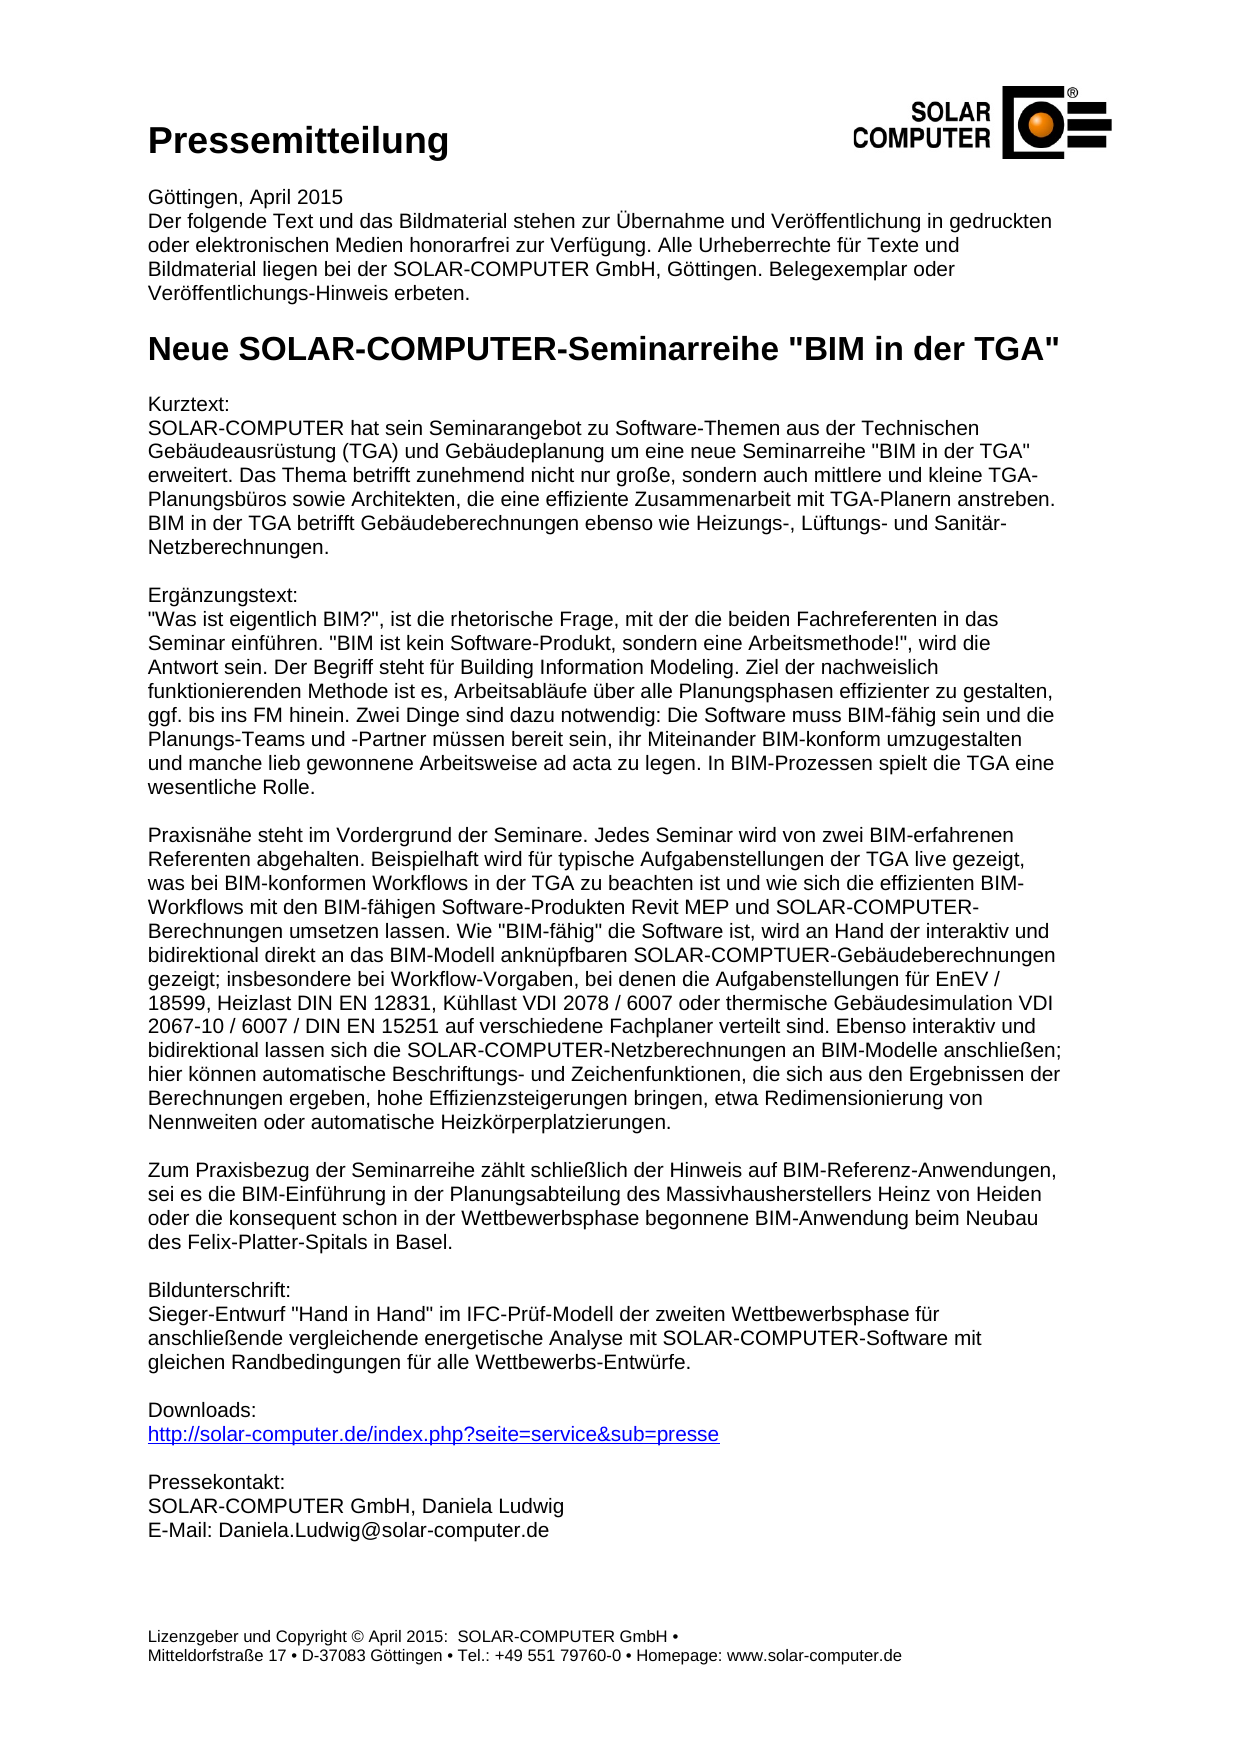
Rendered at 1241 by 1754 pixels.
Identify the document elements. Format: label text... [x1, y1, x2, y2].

text Zum Praxisbezug der Seminarreihe zählt schließlich der Hinweis auf BIM-Referenz-Anwendungen, sei es die BIM-Einführung in der Planungsabteilung des Massivhausherstellers Heinz von Heiden oder die konsequent schon in der Wettbewerbsphase begonnene BIM-Anwendung beim Neubau des Felix-Platter-Spitals in Basel. [148, 1158, 1063, 1254]
text Ergänzungstext: [148, 583, 1063, 607]
text Kurztext: [148, 391, 1063, 415]
text SOLAR-COMPUTER hat sein Seminarangebot zu Software-Themen aus der Technischen Gebäudeausrüstung (TGA) und Gebäudeplanung um eine neue Seminarreihe "BIM in der TGA" erweitert. Das Thema betrifft zunehmend nicht nur große, sondern auch mittlere und kleine TGA-Planungsbüros sowie Architekten, die eine effiziente Zusammenarbeit mit TGA-Planern anstreben. BIM in der TGA betrifft Gebäudeberechnungen ebenso wie Heizungs-, Lüftungs- und Sanitär-Netzberechnungen. [148, 415, 1063, 559]
text Bildunterschrift: [148, 1278, 1063, 1302]
text Praxisnähe steht im Vordergrund der Seminare. Jedes Seminar wird von zwei BIM-erfahrenen Referenten abgehalten. Beispielhaft wird für typische Aufgabenstellungen der TGA live gezeigt, was bei BIM-konformen Workflows in der TGA zu beachten ist und wie sich die effizienten BIM-Workflows mit den BIM-fähigen Software-Produkten Revit MEP und SOLAR-COMPUTER-Berechnungen umsetzen lassen. Wie "BIM-fähig" die Software ist, wird an Hand der interaktiv und bidirektional direkt an das BIM-Modell anknüpfbaren SOLAR-COMPTUER-Gebäudeberechnungen gezeigt; insbesondere bei Workflow-Vorgaben, bei denen die Aufgabenstellungen für EnEV / 18599, Heizlast DIN EN 12831, Kühllast VDI 2078 / 6007 oder thermische Gebäudesimulation VDI 2067-10 / 6007 / DIN EN 15251 auf verschiedene Fachplaner verteilt sind. Ebenso interaktiv und bidirektional lassen sich die SOLAR-COMPUTER-Netzberechnungen an BIM-Modelle anschließen; hier können automatische Beschriftungs- und Zeichenfunktionen, die sich aus den Ergebnissen der Berechnungen ergeben, hohe Effizienzsteigerungen bringen, etwa Redimensionierung von Nennweiten oder automatische Heizkörperplatzierungen. [148, 823, 1063, 1134]
text Downloads: [148, 1398, 1063, 1422]
picture [852, 86, 1112, 158]
text Sieger-Entwurf "Hand in Hand" im IFC-Prüf-Modell der zweiten Wettbewerbsphase für anschließende vergleichende energetische Analyse mit SOLAR-COMPUTER-Software mit gleichen Randbedingungen für alle Wettbewerbs-Entwürfe. [148, 1302, 1063, 1374]
text http://solar-computer.de/index.php?seite=service&sub=presse [148, 1422, 1063, 1446]
text Göttingen, April 2015 [148, 185, 1063, 209]
text SOLAR-COMPUTER GmbH, Daniela Ludwig [148, 1493, 1063, 1517]
text Pressekontakt: [148, 1469, 1063, 1493]
text Der folgende Text und das Bildmaterial stehen zur Übernahme und Veröffentlichung in gedruckten oder elektronischen Medien honorarfrei zur Verfügung. Alle Urheberrechte für Texte und Bildmaterial liegen bei der SOLAR-COMPUTER GmbH, Göttingen. Belegexemplar oder Veröffentlichungs-Hinweis erbeten. [148, 209, 1063, 305]
text Neue SOLAR-COMPUTER-Seminarreihe "BIM in der TGA" [148, 329, 1063, 367]
text E-Mail: Daniela.Ludwig@solar-computer.de [148, 1517, 1063, 1541]
text "Was ist eigentlich BIM?", ist die rhetorische Frage, mit der die beiden Fachreferenten in das Seminar einführen. "BIM ist kein Software-Produkt, sondern eine Arbeitsmethode!", wird die Antwort sein. Der Begriff steht für Building Information Modeling. Ziel der nachweislich funktionierenden Methode ist es, Arbeitsabläufe über alle Planungsphasen effizienter zu gestalten, ggf. bis ins FM hinein. Zwei Dinge sind dazu notwendig: Die Software muss BIM-fähig sein und die Planungs-Teams und -Partner müssen bereit sein, ihr Miteinander BIM-konform umzugestalten und manche lieb gewonnene Arbeitsweise ad acta zu legen. In BIM-Prozessen spielt die TGA eine wesentliche Rolle. [148, 607, 1063, 799]
text Pressemitteilung [148, 118, 1063, 161]
